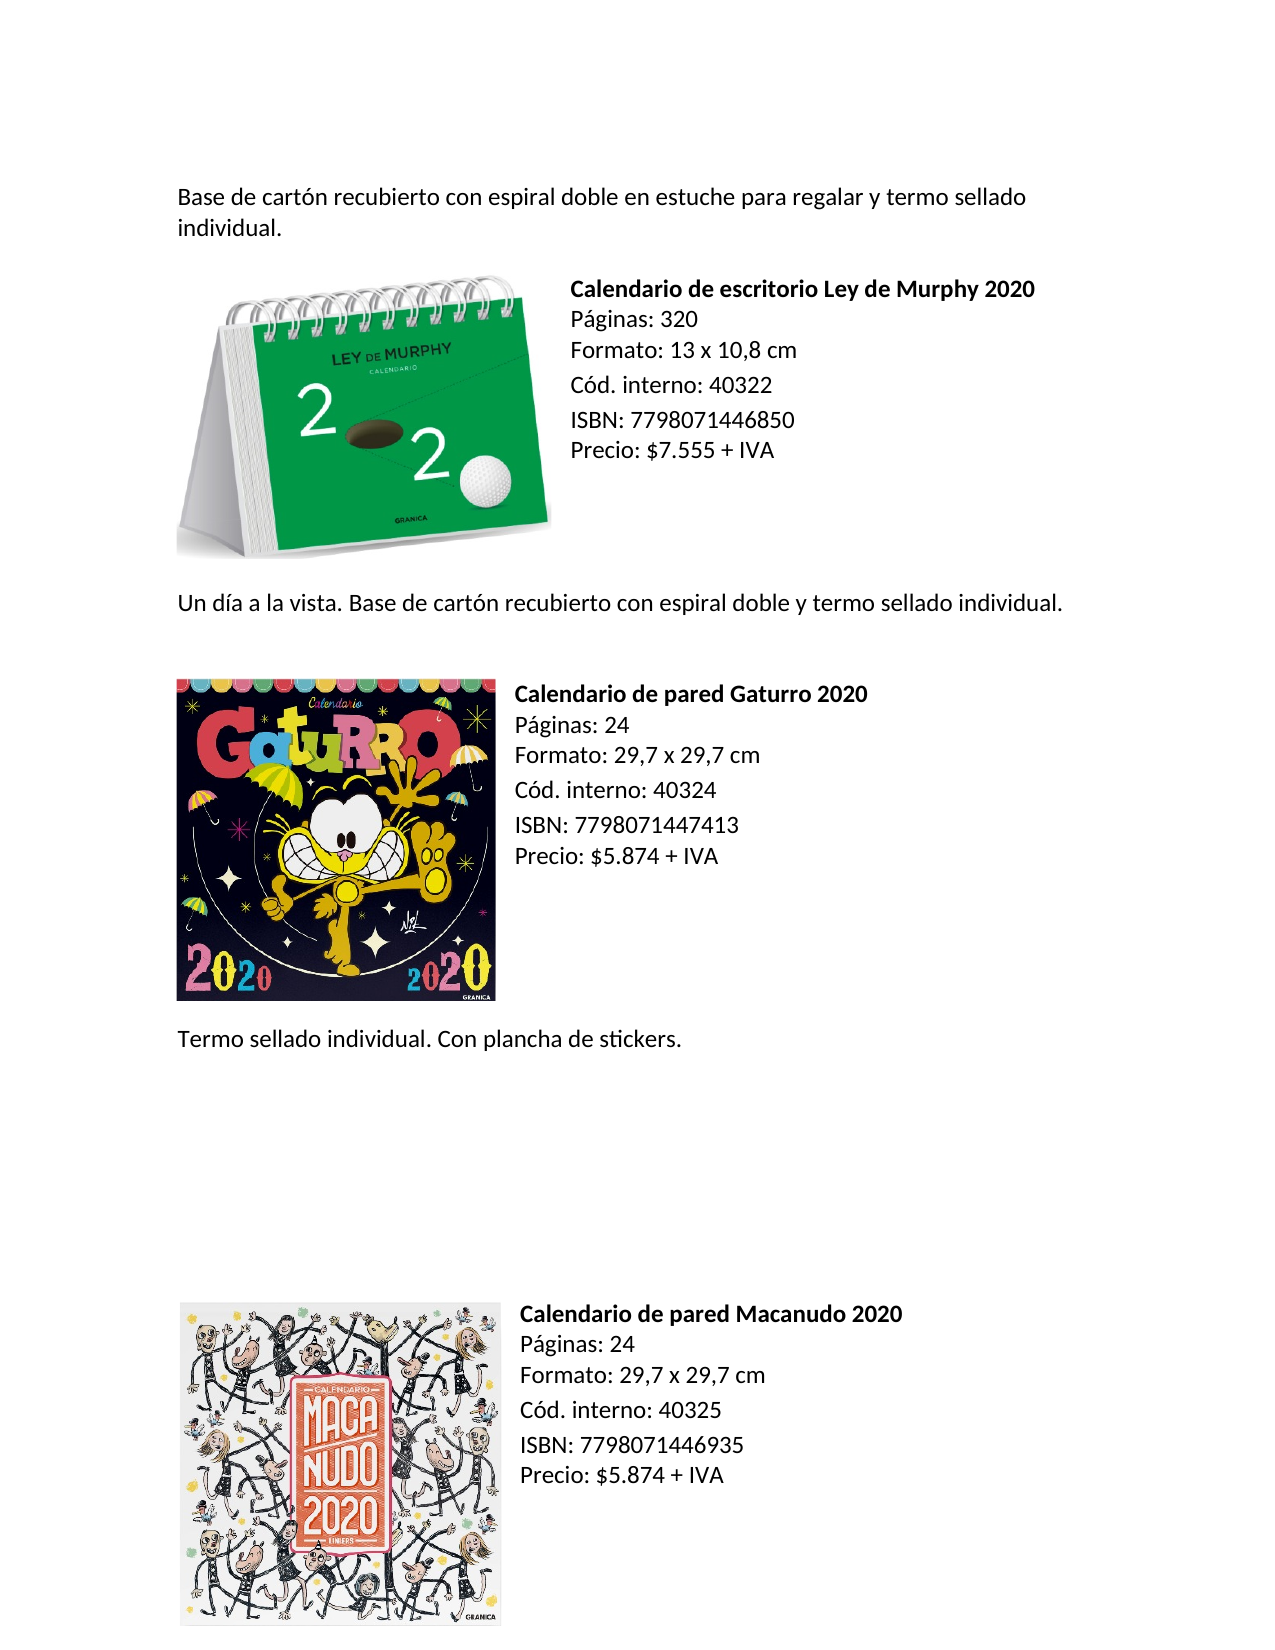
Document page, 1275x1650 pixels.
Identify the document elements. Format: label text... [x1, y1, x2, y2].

text ISBN: 7798071447413 [496, 809, 1098, 840]
text Cód. interno: 40325 [502, 1394, 1098, 1424]
picture [179, 1301, 502, 1626]
text Calendario de pared Macanudo 2020 [177, 1298, 1098, 1328]
text ISBN: 7798071446850 [552, 404, 1098, 434]
text Formato: 13 x 10,8 cm [552, 334, 1098, 364]
picture [176, 678, 496, 1001]
text Calendario de pared Gaturro 2020 [496, 678, 1098, 709]
picture [176, 272, 552, 559]
text Formato: 29,7 x 29,7 cm [502, 1359, 1098, 1389]
text Precio: $7.555 + IVA [552, 434, 1098, 465]
text Precio: $5.874 + IVA [496, 840, 1098, 871]
text Páginas: 320 [552, 303, 1098, 334]
text Calendario de escritorio Ley de Murphy 2020 [552, 273, 1098, 303]
text Páginas: 24 [502, 1328, 1098, 1359]
text Formato: 29,7 x 29,7 cm [496, 739, 1098, 770]
text Páginas: 24 [496, 709, 1098, 739]
text ISBN: 7798071446935 [502, 1429, 1098, 1459]
text Base de cartón recubierto con espiral doble en estuche para regalar y termo sellado individual. [177, 181, 1098, 242]
text Un día a la vista. Base de cartón recubierto con espiral doble y termo sellado individual. [177, 587, 1098, 617]
text Termo sellado individual. Con plancha de stickers. [177, 1023, 1098, 1054]
text Cód. interno: 40324 [496, 774, 1098, 805]
text Precio: $5.874 + IVA [502, 1459, 1098, 1490]
text Cód. interno: 40322 [552, 369, 1098, 399]
